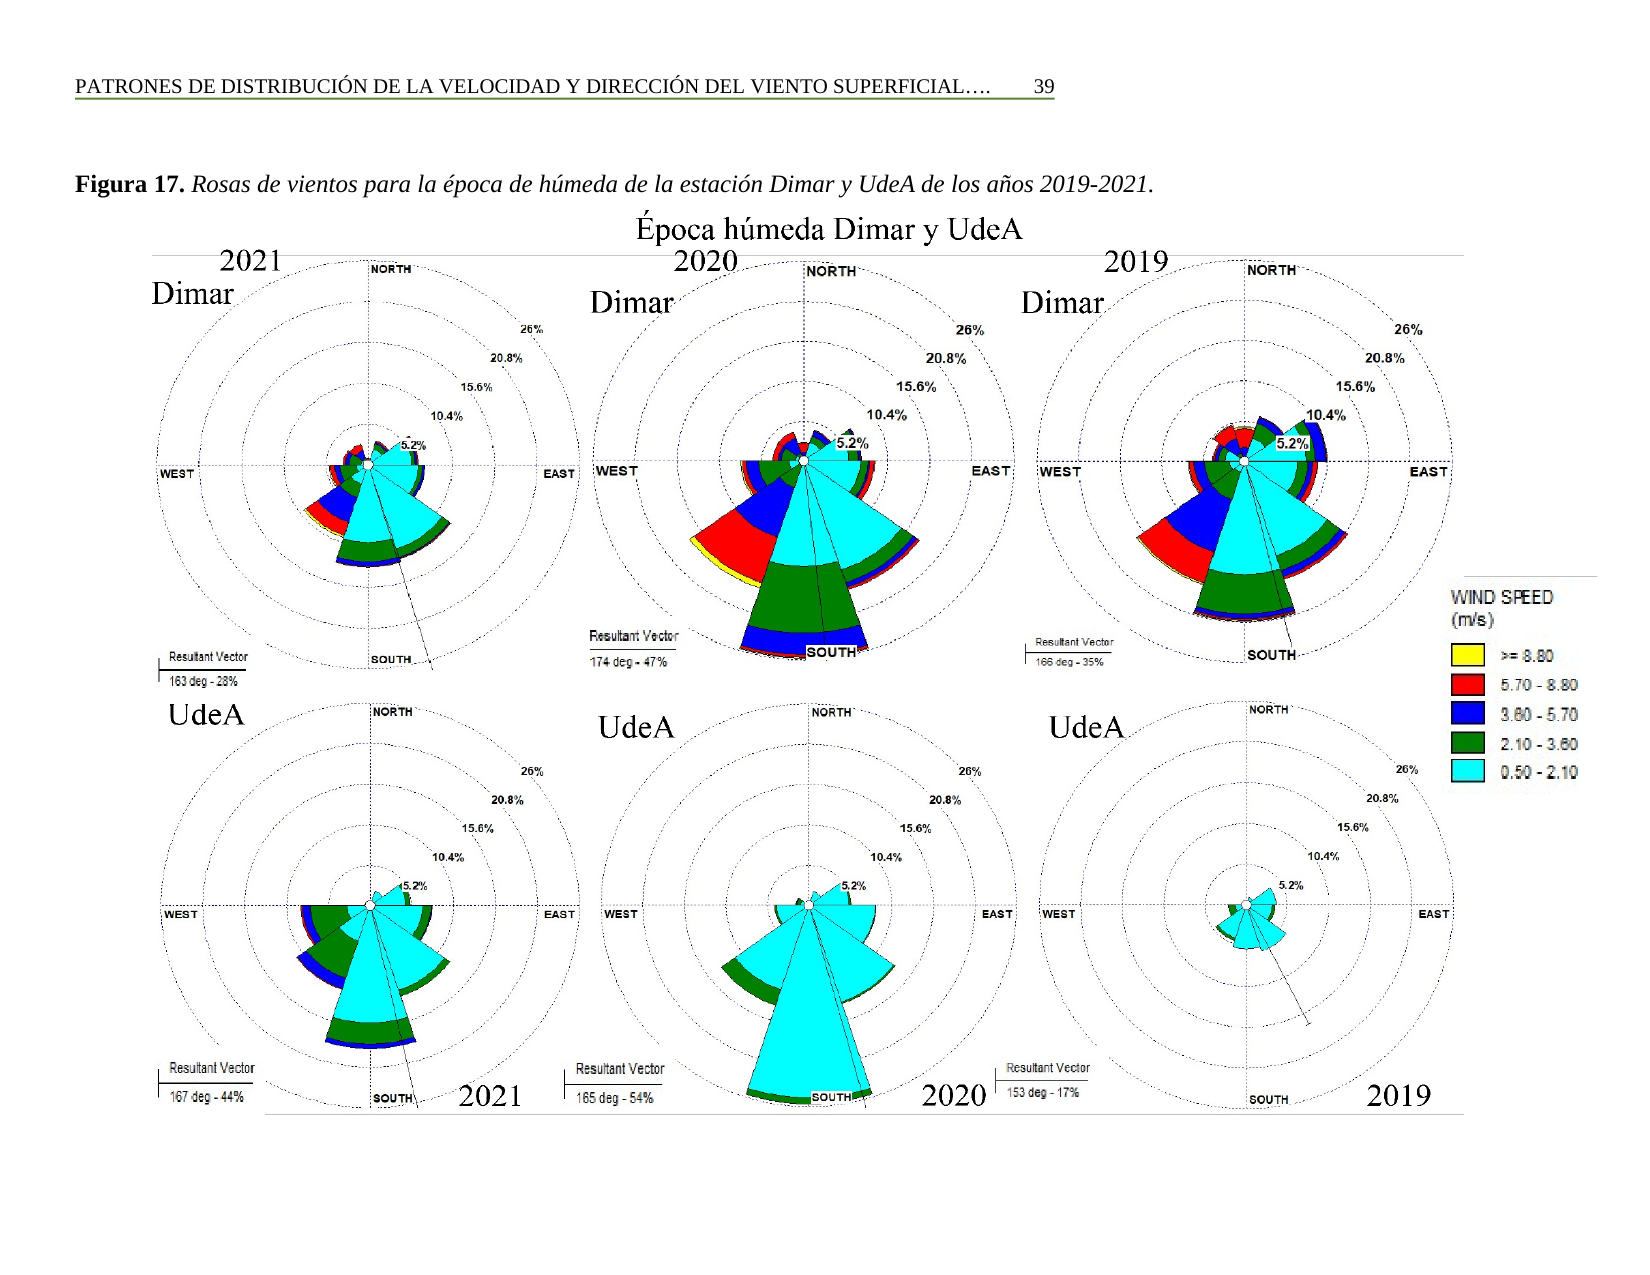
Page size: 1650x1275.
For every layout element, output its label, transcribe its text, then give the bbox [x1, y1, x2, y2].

picture [148, 210, 1598, 1115]
text Figura 17. Rosas de vientos para la época de húmeda de la estación Dimar y UdeA de los años 2019-2021. [75, 169, 1575, 198]
